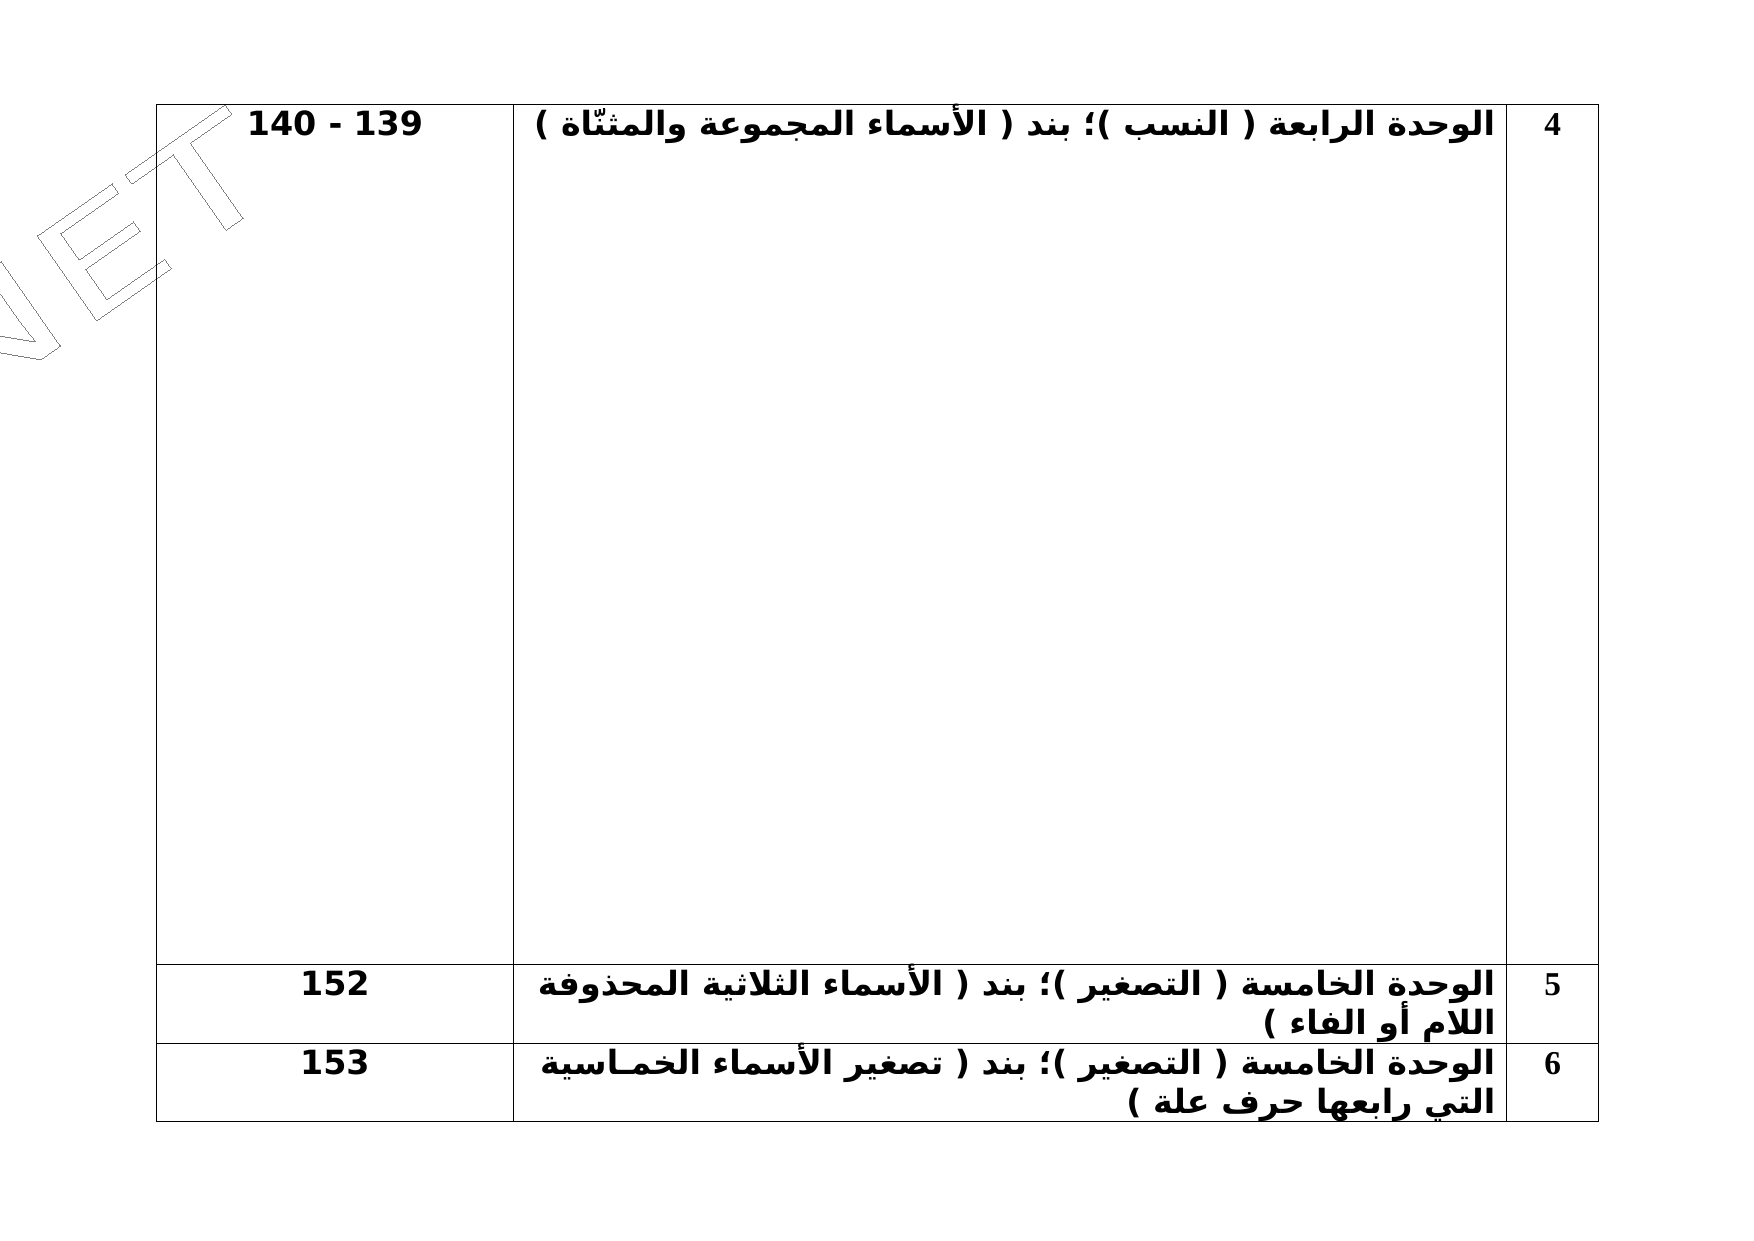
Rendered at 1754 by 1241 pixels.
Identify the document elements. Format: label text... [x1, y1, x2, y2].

table_cell الوحدة الخامسة ( التصغير )؛ بند ( تصغير الأسماء الخمـاسية التي رابعها حرف علة ) [514, 1044, 1506, 1121]
table_cell 139 - 140 [157, 105, 513, 964]
table_cell 6 [1507, 1044, 1598, 1121]
table_cell 5 [1507, 965, 1598, 1042]
table_cell 152 [157, 965, 513, 1042]
table_cell 4 [1507, 105, 1598, 964]
table_cell 153 [157, 1044, 513, 1121]
table_cell الوحدة الخامسة ( التصغير )؛ بند ( الأسماء الثلاثية المحذوفة اللام أو الفاء ) [514, 965, 1506, 1042]
table_cell الوحدة الرابعة ( النسب )؛ بند ( الأسماء المجموعة والمثنّاة ) [514, 105, 1506, 964]
